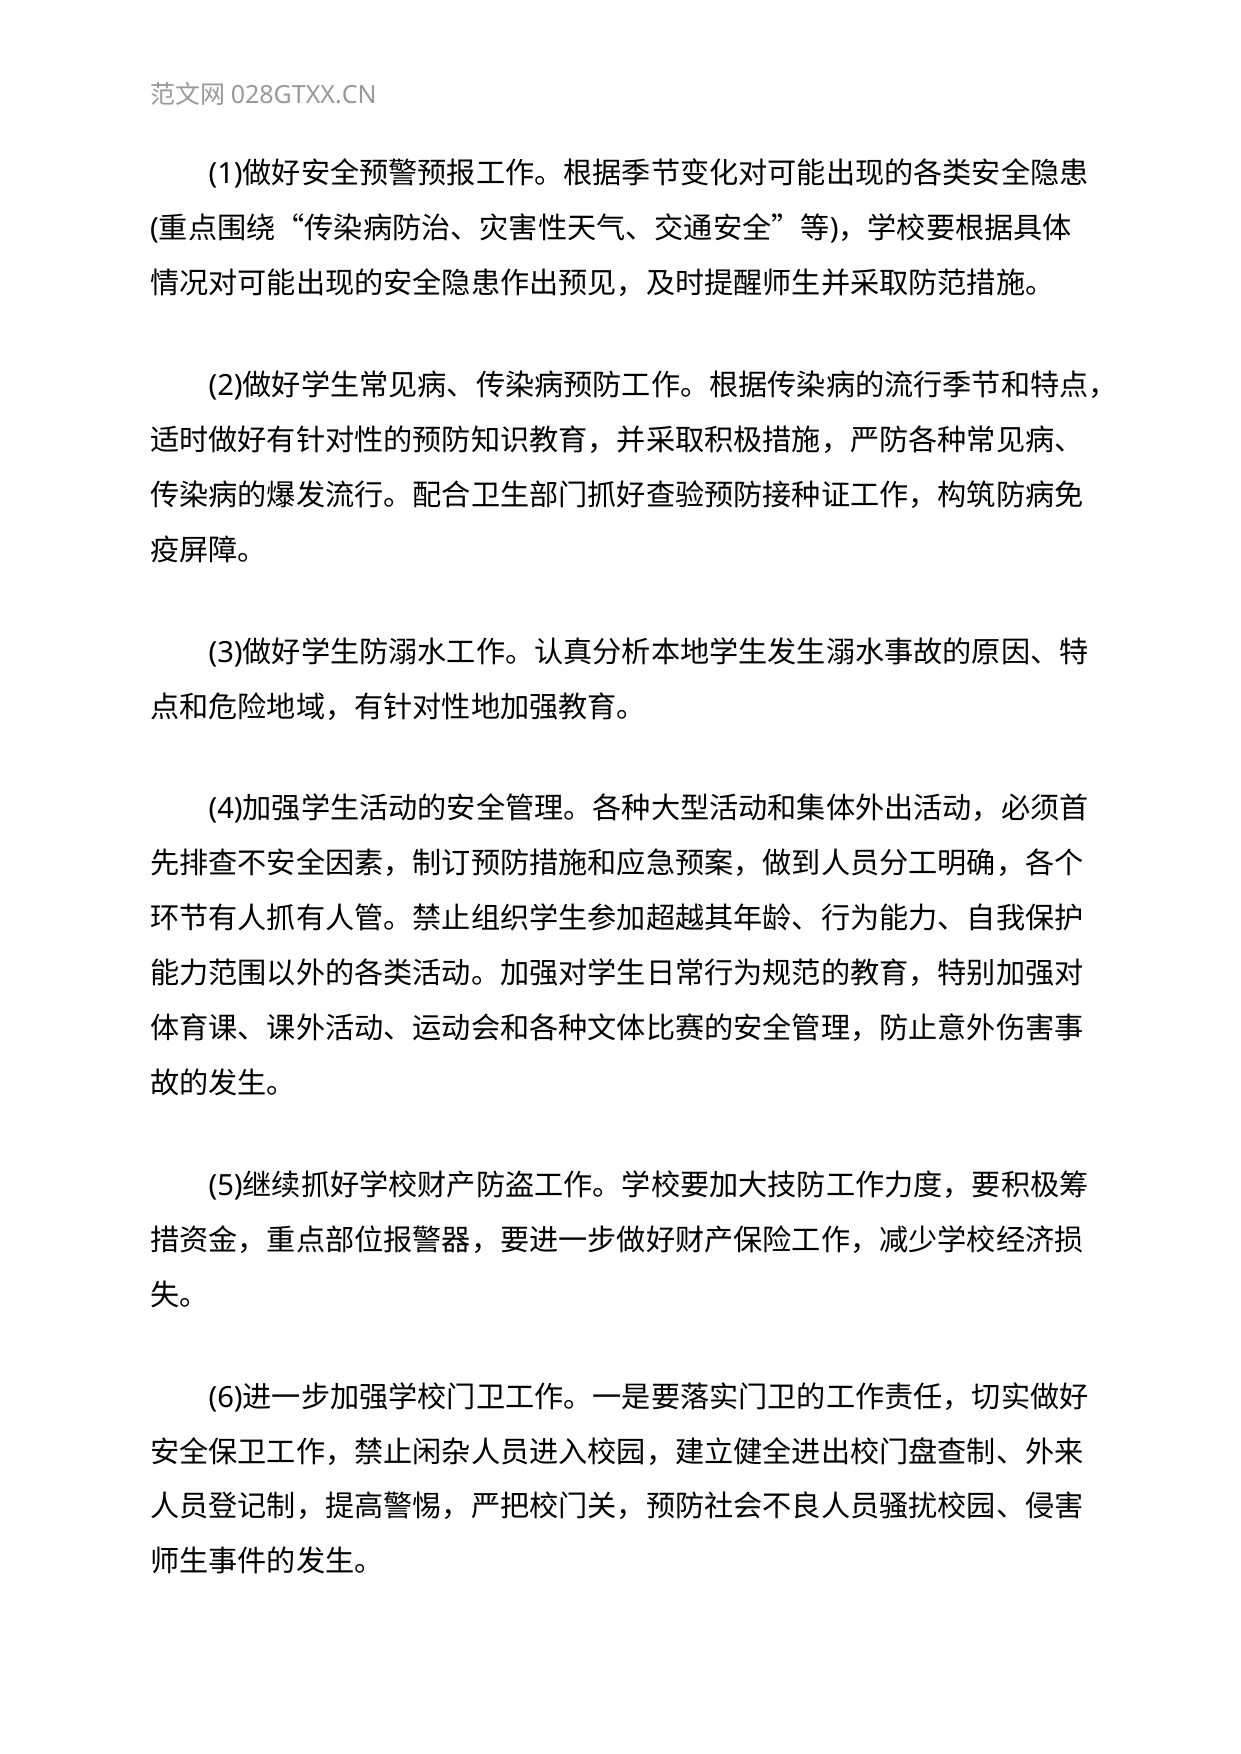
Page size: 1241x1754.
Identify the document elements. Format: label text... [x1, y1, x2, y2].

text (5)继续抓好学校财产防盗工作。学校要加大技防工作力度，要积极筹措资金，重点部位报警器，要进一步做好财产保险工作，减少学校经济损失。 [150, 1161, 1090, 1314]
text (3)做好学生防溺水工作。认真分析本地学生发生溺水事故的原因、特点和危险地域，有针对性地加强教育。 [150, 628, 1090, 726]
text (4)加强学生活动的安全管理。各种大型活动和集体外出活动，必须首先排查不安全因素，制订预防措施和应急预案，做到人员分工明确，各个环节有人抓有人管。禁止组织学生参加超越其年龄、行为能力、自我保护能力范围以外的各类活动。加强对学生日常行为规范的教育，特别加强对体育课、课外活动、运动会和各种文体比赛的安全管理，防止意外伤害事故的发生。 [150, 785, 1090, 1102]
text (6)进一步加强学校门卫工作。一是要落实门卫的工作责任，切实做好安全保卫工作，禁止闲杂人员进入校园，建立健全进出校门盘查制、外来人员登记制，提高警惕，严把校门关，预防社会不良人员骚扰校园、侵害师生事件的发生。 [150, 1373, 1090, 1580]
text (1)做好安全预警预报工作。根据季节变化对可能出现的各类安全隐患(重点围绕“传染病防治、灾害性天气、交通安全”等)，学校要根据具体情况对可能出现的安全隐患作出预见，及时提醒师生并采取防范措施。 [150, 150, 1090, 302]
text (2)做好学生常见病、传染病预防工作。根据传染病的流行季节和特点，适时做好有针对性的预防知识教育，并采取积极措施，严防各种常见病、传染病的爆发流行。配合卫生部门抓好查验预防接种证工作，构筑防病免疫屏障。 [150, 362, 1090, 569]
